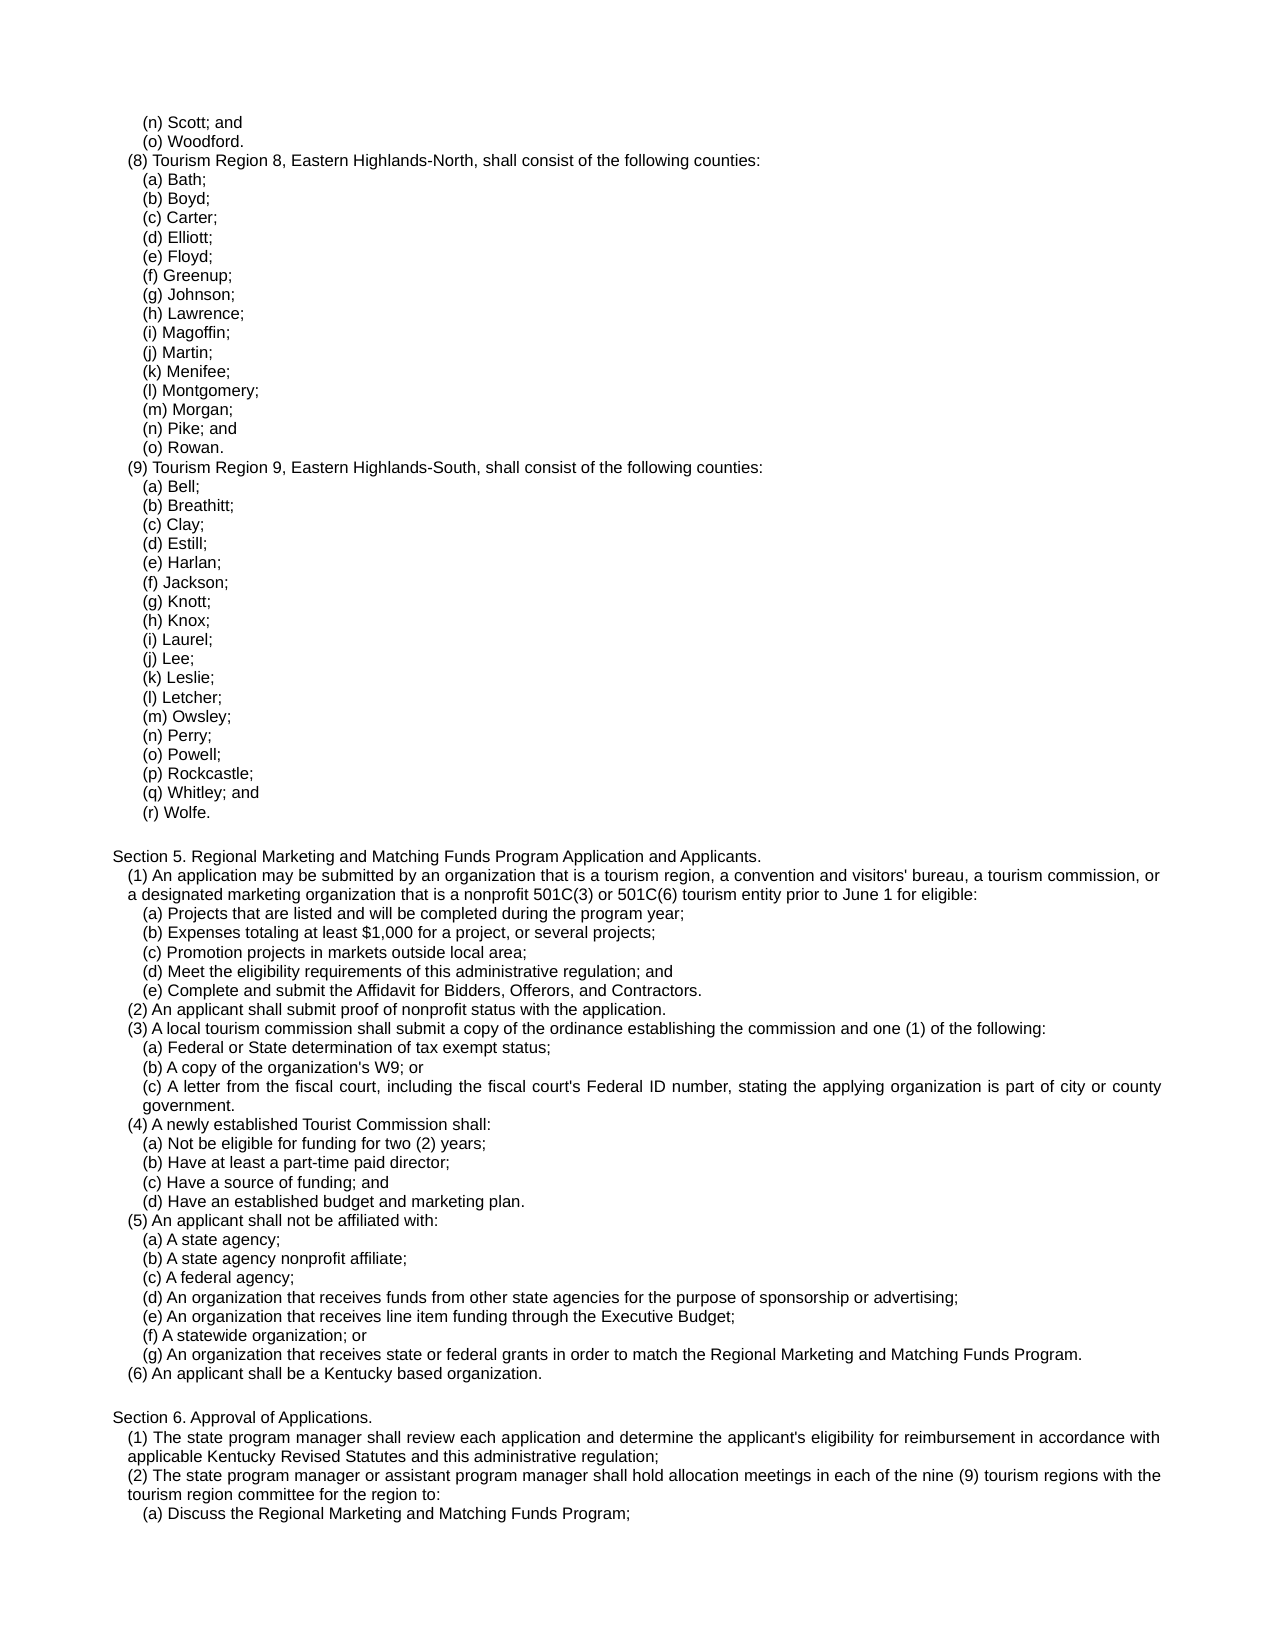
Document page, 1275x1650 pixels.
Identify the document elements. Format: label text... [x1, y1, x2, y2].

text (2) An applicant shall submit proof of nonprofit status with the application. [127, 1000, 1162, 1019]
text (e) Harlan; [142, 553, 1162, 572]
text (b) Have at least a part-time paid director; [142, 1153, 1162, 1172]
text (b) A copy of the organization's W9; or [142, 1057, 1162, 1077]
text (c) A federal agency; [142, 1268, 1162, 1287]
text (k) Leslie; [142, 668, 1162, 687]
text (g) Knott; [142, 592, 1162, 611]
text (o) Powell; [142, 745, 1162, 764]
text (a) Federal or State determination of tax exempt status; [142, 1038, 1162, 1057]
text (r) Wolfe. [142, 802, 1162, 822]
text (8) Tourism Region 8, Eastern Highlands-North, shall consist of the following counties: [127, 151, 1162, 170]
text (j) Martin; [142, 342, 1162, 362]
text (d) Estill; [142, 534, 1162, 553]
text (d) An organization that receives funds from other state agencies for the purpose of sponsorship or advertising; [142, 1287, 1162, 1307]
text (p) Rockcastle; [142, 764, 1162, 783]
text (n) Scott; and [142, 112, 1162, 132]
text (9) Tourism Region 9, Eastern Highlands-South, shall consist of the following counties: [127, 457, 1162, 477]
text (2) The state program manager or assistant program manager shall hold allocation meetings in each of the nine (9) tourism regions with the tourism region committee for the region to: [127, 1466, 1162, 1504]
text (l) Montgomery; [142, 381, 1162, 400]
text (e) An organization that receives line item funding through the Executive Budget; [142, 1307, 1162, 1326]
text (g) Johnson; [142, 285, 1162, 304]
text (c) Carter; [142, 208, 1162, 227]
text (h) Lawrence; [142, 304, 1162, 323]
text (m) Owsley; [142, 707, 1162, 726]
text (n) Perry; [142, 726, 1162, 745]
text (e) Complete and submit the Affidavit for Bidders, Offerors, and Contractors. [142, 981, 1162, 1000]
text (d) Elliott; [142, 227, 1162, 247]
text (q) Whitley; and [142, 783, 1162, 802]
text (n) Pike; and [142, 419, 1162, 438]
text (b) A state agency nonprofit affiliate; [142, 1249, 1162, 1268]
text (h) Knox; [142, 611, 1162, 630]
text (g) An organization that receives state or federal grants in order to match the Regional Marketing and Matching Funds Program. [142, 1345, 1162, 1364]
text (f) A statewide organization; or [142, 1326, 1162, 1345]
text (a) Not be eligible for funding for two (2) years; [142, 1134, 1162, 1153]
text (a) Projects that are listed and will be completed during the program year; [142, 904, 1162, 923]
text (b) Expenses totaling at least $1,000 for a project, or several projects; [142, 923, 1162, 942]
text (a) Bell; [142, 477, 1162, 496]
text (i) Magoffin; [142, 323, 1162, 342]
text (j) Lee; [142, 649, 1162, 668]
text (c) Clay; [142, 515, 1162, 534]
text (o) Woodford. [142, 132, 1162, 151]
text (4) A newly established Tourist Commission shall: [127, 1115, 1162, 1134]
text (o) Rowan. [142, 438, 1162, 457]
text (f) Greenup; [142, 266, 1162, 285]
text Section 5. Regional Marketing and Matching Funds Program Application and Applicants. [112, 847, 1162, 866]
text (d) Have an established budget and marketing plan. [142, 1192, 1162, 1211]
text Section 6. Approval of Applications. [112, 1408, 1162, 1427]
text (a) Bath; [142, 170, 1162, 189]
text (b) Breathitt; [142, 496, 1162, 515]
text (c) Promotion projects in markets outside local area; [142, 942, 1162, 962]
text (3) A local tourism commission shall submit a copy of the ordinance establishing the commission and one (1) of the following: [127, 1019, 1162, 1038]
text (6) An applicant shall be a Kentucky based organization. [127, 1364, 1162, 1383]
text (l) Letcher; [142, 687, 1162, 707]
text (c) A letter from the fiscal court, including the fiscal court's Federal ID number, stating the applying organization is part of city or county government. [142, 1077, 1162, 1115]
text (e) Floyd; [142, 247, 1162, 266]
text (5) An applicant shall not be affiliated with: [127, 1211, 1162, 1230]
text (f) Jackson; [142, 572, 1162, 592]
text (m) Morgan; [142, 400, 1162, 419]
text (1) An application may be submitted by an organization that is a tourism region, a convention and visitors' bureau, a tourism commission, or a designated marketing organization that is a nonprofit 501C(3) or 501C(6) tourism entity prior to June 1 for eligible: [127, 866, 1162, 904]
text (d) Meet the eligibility requirements of this administrative regulation; and [142, 962, 1162, 981]
text (1) The state program manager shall review each application and determine the applicant's eligibility for reimbursement in accordance with applicable Kentucky Revised Statutes and this administrative regulation; [127, 1427, 1162, 1466]
text (c) Have a source of funding; and [142, 1172, 1162, 1192]
text (b) Boyd; [142, 189, 1162, 208]
text (k) Menifee; [142, 362, 1162, 381]
text (i) Laurel; [142, 630, 1162, 649]
text (a) Discuss the Regional Marketing and Matching Funds Program; [142, 1504, 1162, 1523]
text (a) A state agency; [142, 1230, 1162, 1249]
